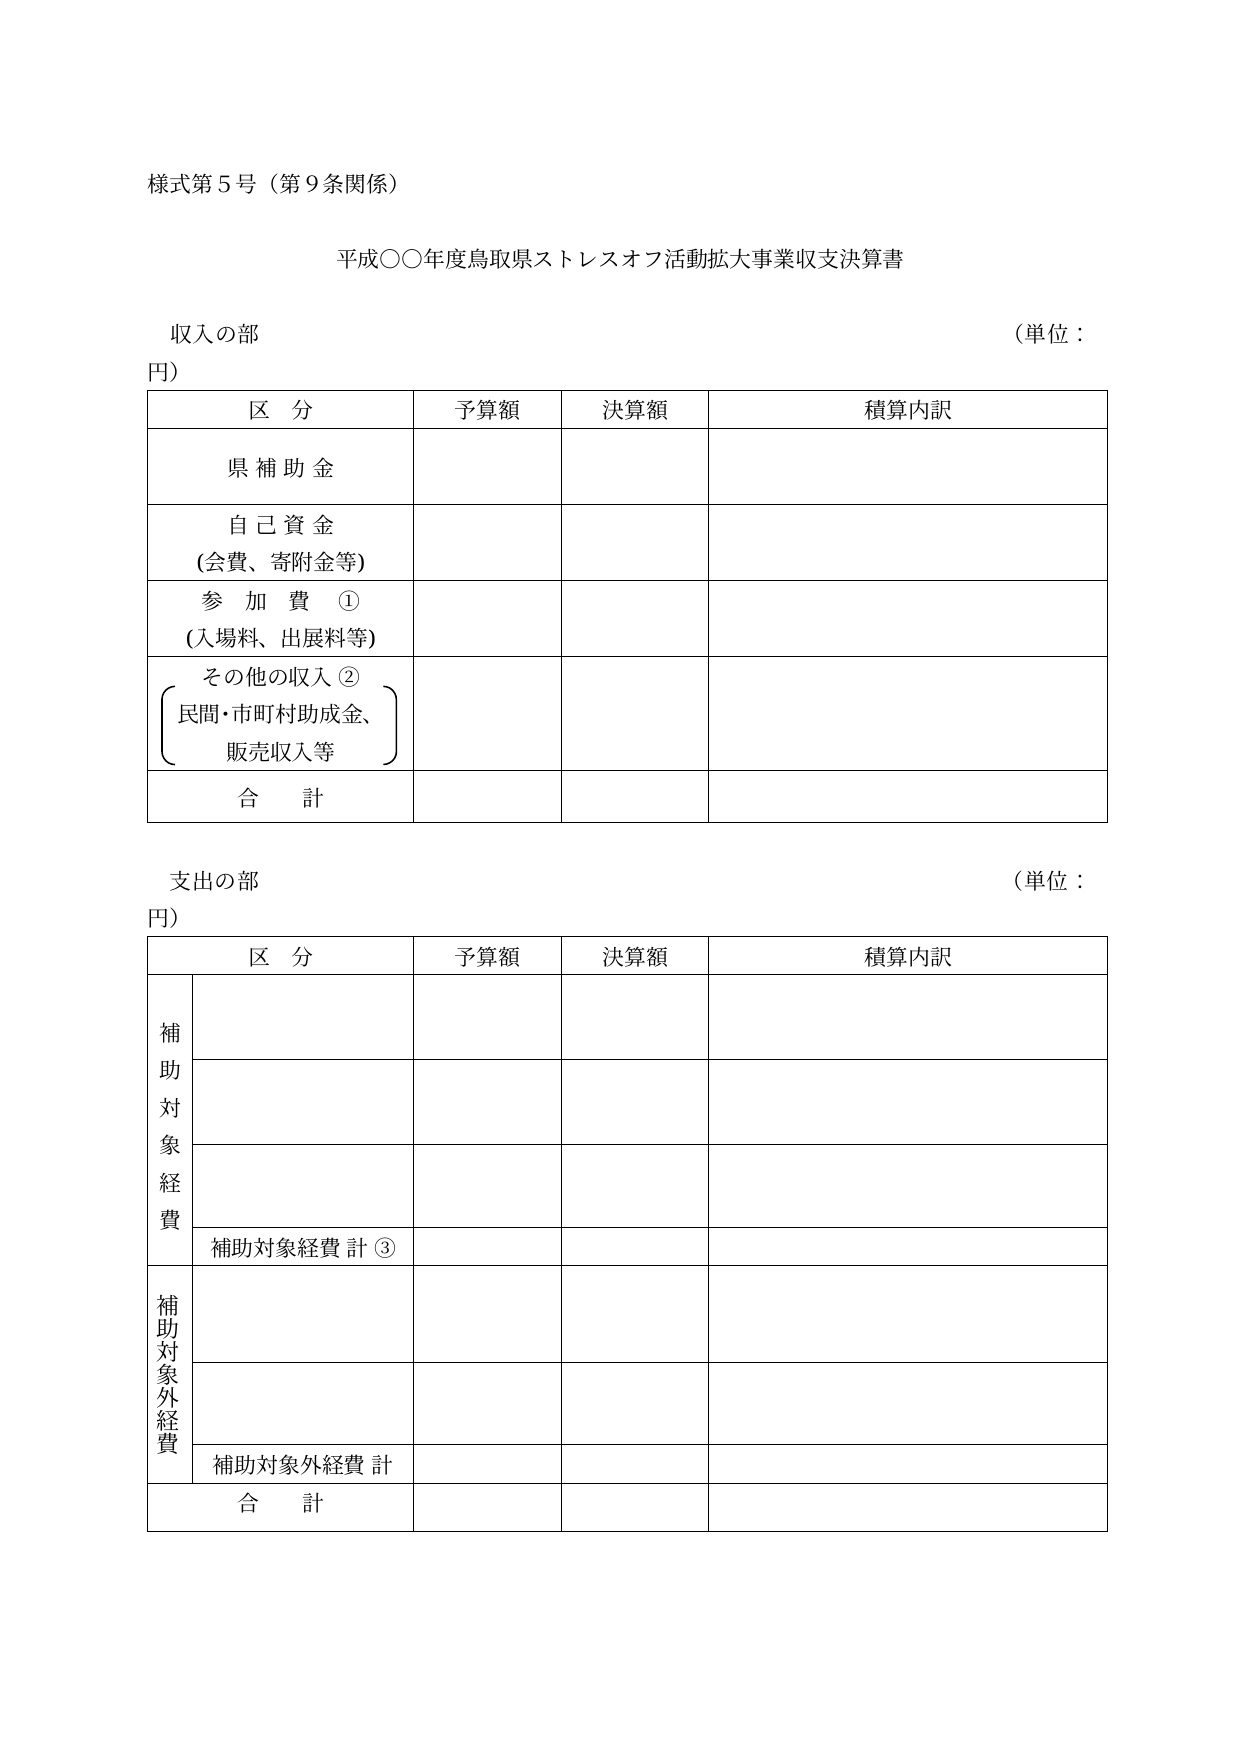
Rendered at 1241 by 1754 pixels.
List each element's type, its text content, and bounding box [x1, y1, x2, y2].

text 支出の部 （単位：円） [148, 861, 1092, 936]
table_cell [562, 657, 708, 770]
table_cell [709, 1363, 1107, 1444]
table_cell 補助対象外経費 [148, 1266, 192, 1483]
text 平成○○年度鳥取県ストレスオフ活動拡大事業収支決算書 [148, 239, 1092, 277]
table_cell [562, 975, 708, 1059]
table_cell [709, 657, 1107, 770]
table_cell [562, 1145, 708, 1227]
text 様式第５号（第９条関係） [148, 164, 1092, 202]
table_header 決算額 [562, 391, 708, 428]
table_header 決算額 [562, 937, 708, 974]
table_cell [562, 1060, 708, 1144]
table_cell [709, 429, 1107, 504]
table_header 予算額 [414, 391, 561, 428]
text 収入の部 （単位：円） [148, 314, 1092, 389]
table_cell [414, 771, 561, 822]
table_cell 合 計 [148, 771, 413, 822]
table_cell [414, 1445, 561, 1483]
table_cell [193, 1363, 413, 1444]
table_cell [193, 1145, 413, 1227]
table_cell [709, 505, 1107, 580]
table_cell [414, 657, 561, 770]
table_cell [562, 1266, 708, 1362]
table_cell [414, 1484, 561, 1531]
table_cell [562, 1363, 708, 1444]
table_cell 参 加 費 ① (入場料、出展料等) [148, 581, 413, 656]
table_header 積算内訳 [709, 937, 1107, 974]
table_header 予算額 [414, 937, 561, 974]
table_cell [709, 1145, 1107, 1227]
table_cell [709, 771, 1107, 822]
table_cell [562, 429, 708, 504]
table_header 区 分 [148, 391, 413, 428]
table_cell [414, 1145, 561, 1227]
table_cell 自己資金 (会費、寄附金等) [148, 505, 413, 580]
table_cell 合 計 [148, 1484, 413, 1531]
table_cell 補助対象経費 [148, 975, 192, 1265]
table_cell [709, 1445, 1107, 1483]
table_cell [193, 975, 413, 1059]
table_cell [414, 1060, 561, 1144]
table_cell 補助対象外経費 計 [193, 1445, 413, 1483]
table_cell [414, 429, 561, 504]
table_cell [193, 1060, 413, 1144]
table_cell [562, 1445, 708, 1483]
table_cell [709, 1060, 1107, 1144]
table_cell [562, 505, 708, 580]
table_cell [709, 975, 1107, 1059]
table_cell [709, 1484, 1107, 1531]
table_cell [414, 581, 561, 656]
table_cell [414, 1228, 561, 1265]
table_cell [193, 1266, 413, 1362]
table_cell [562, 1228, 708, 1265]
table_header 積算内訳 [709, 391, 1107, 428]
table_cell [709, 1266, 1107, 1362]
table_cell [414, 975, 561, 1059]
table_header 区 分 [148, 937, 413, 974]
table_cell 補助対象経費 計 ③ [193, 1228, 413, 1265]
table_cell [414, 1266, 561, 1362]
table_cell [562, 581, 708, 656]
table_cell [562, 771, 708, 822]
table_cell [414, 505, 561, 580]
table_cell [709, 581, 1107, 656]
table_cell その他の収入 ② 民間･市町村助成金、 販売収入等 [148, 657, 413, 770]
table_cell [709, 1228, 1107, 1265]
table_cell 県補助金 [148, 429, 413, 504]
table_cell [562, 1484, 708, 1531]
table_cell [414, 1363, 561, 1444]
